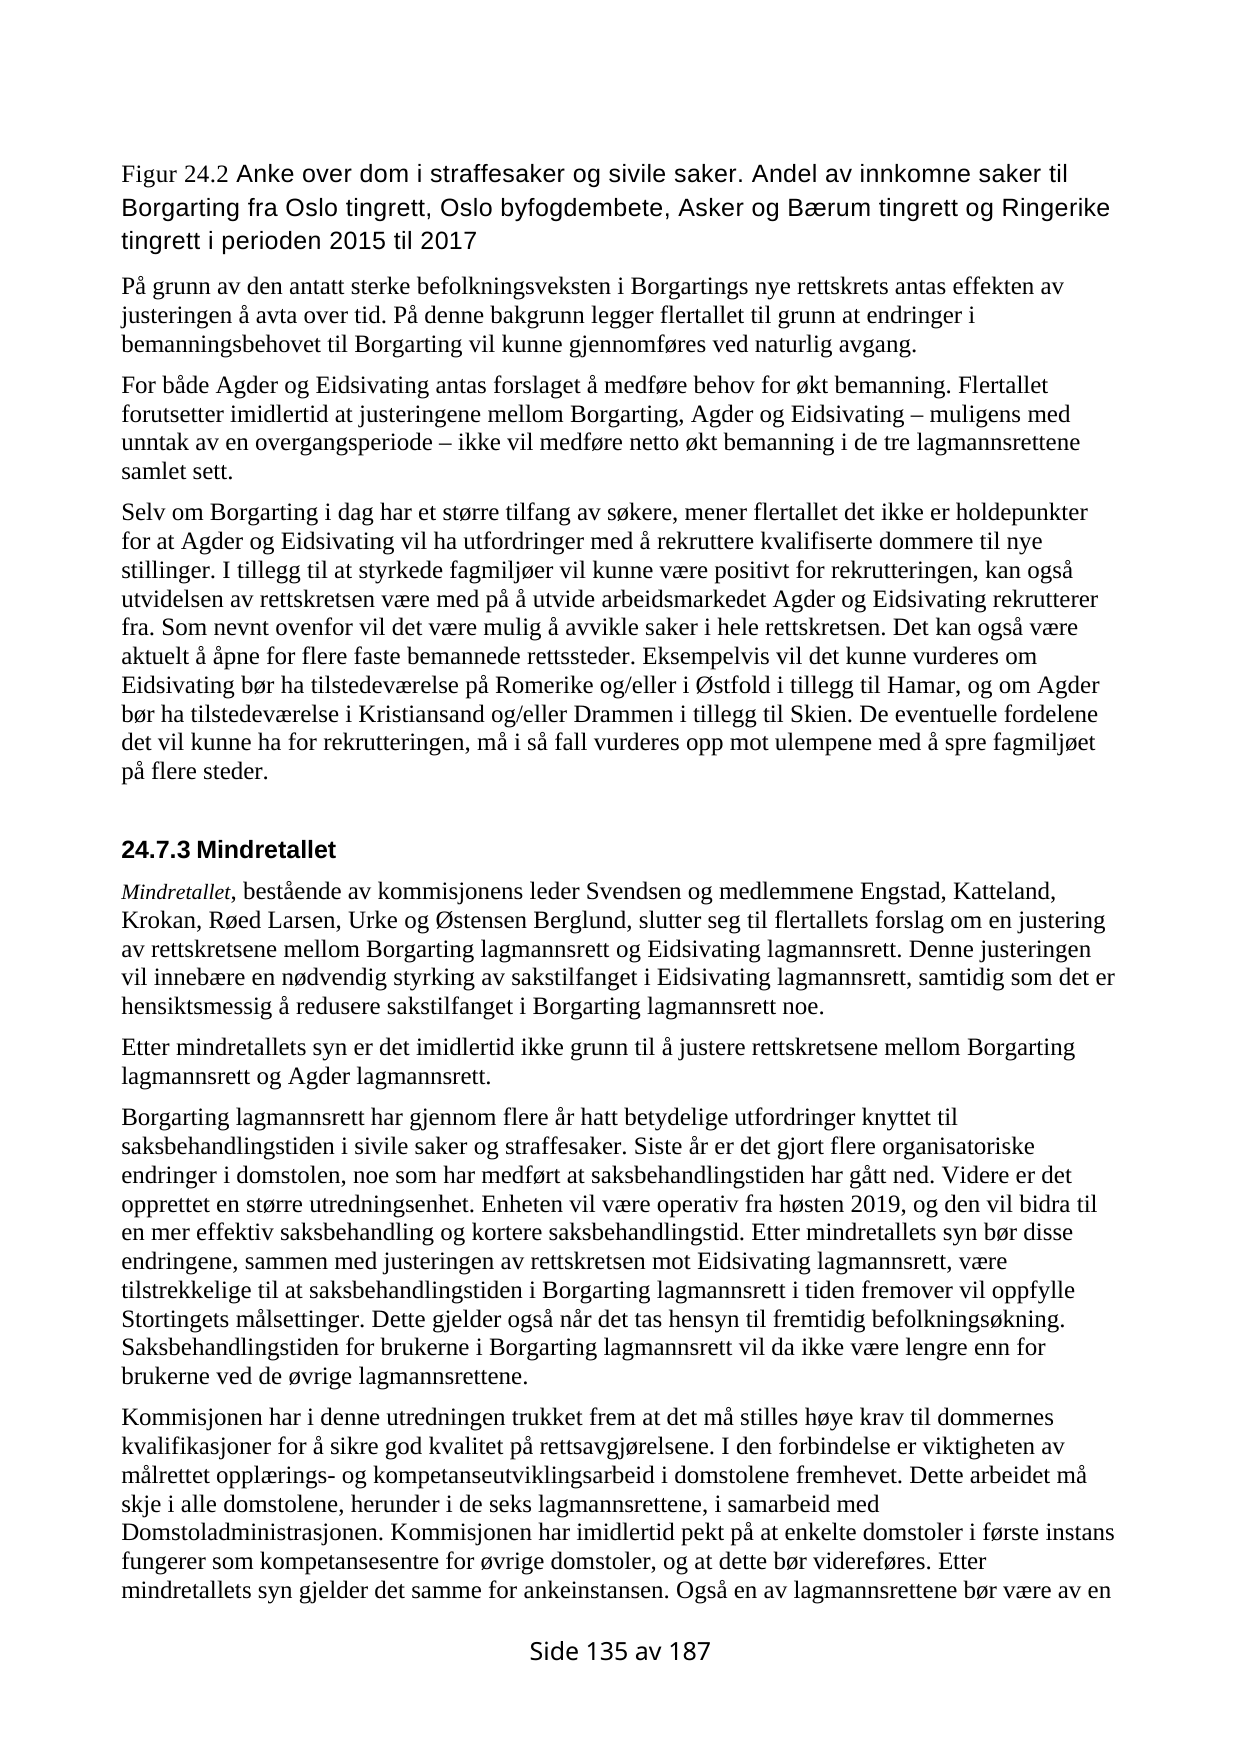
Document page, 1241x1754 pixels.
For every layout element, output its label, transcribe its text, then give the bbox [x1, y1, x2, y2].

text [121, 1402, 1119, 1604]
subtitle Mindretallet [121, 835, 1119, 864]
text For både Agder og Eidsivating antas forslaget å medføre behov for økt bemanning. Flertallet forutsetter imidlertid at justeringene mellom Borgarting, Agder og Eidsivating – muligens med unntak av en overgangsperiode – ikke vil medføre netto økt bemanning i de tre lagmannsrettene samlet sett. [121, 370, 1119, 485]
text Etter mindretallets syn er det imidlertid ikke grunn til å justere rettskretsene mellom Borgarting lagmannsrett og Agder lagmannsrett. [121, 1032, 1119, 1090]
text Mindretallet, bestående av kommisjonens leder Svendsen og medlemmene Engstad, Katteland, Krokan, Røed Larsen, Urke og Østensen Berglund, slutter seg til flertallets forslag om en justering av rettskretsene mellom Borgarting lagmannsrett og Eidsivating lagmannsrett. Denne justeringen vil innebære en nødvendig styrking av sakstilfanget i Eidsivating lagmannsrett, samtidig som det er hensiktsmessig å redusere sakstilfanget i Borgarting lagmannsrett noe. [121, 876, 1119, 1020]
text Anke over dom i straffesaker og sivile saker. Andel av innkomne saker til Borgarting fra Oslo tingrett, Oslo byfogdembete, Asker og Bærum tingrett og Ringerike tingrett i perioden 2015 til 2017 [121, 159, 1119, 254]
text Selv om Borgarting i dag har et større tilfang av søkere, mener flertallet det ikke er holdepunkter for at Agder og Eidsivating vil ha utfordringer med å rekruttere kvalifiserte dommere til nye stillinger. I tillegg til at styrkede fagmiljøer vil kunne være positivt for rekrutteringen, kan også utvidelsen av rettskretsen være med på å utvide arbeidsmarkedet Agder og Eidsivating rekrutterer fra. Som nevnt ovenfor vil det være mulig å avvikle saker i hele rettskretsen. Det kan også være aktuelt å åpne for flere faste bemannede rettssteder. Eksempelvis vil det kunne vurderes om Eidsivating bør ha tilstedeværelse på Romerike og/eller i Østfold i tillegg til Hamar, og om Agder bør ha tilstedeværelse i Kristiansand og/eller Drammen i tillegg til Skien. De eventuelle fordelene det vil kunne ha for rekrutteringen, må i så fall vurderes opp mot ulempene med å spre fagmiljøet på flere steder. [121, 497, 1119, 785]
text På grunn av den antatt sterke befolkningsveksten i Borgartings nye rettskrets antas effekten av justeringen å avta over tid. På denne bakgrunn legger flertallet til grunn at endringer i bemanningsbehovet til Borgarting vil kunne gjennomføres ved naturlig avgang. [121, 271, 1119, 357]
text Borgarting lagmannsrett har gjennom flere år hatt betydelige utfordringer knyttet til saksbehandlingstiden i sivile saker og straffesaker. Siste år er det gjort flere organisatoriske endringer i domstolen, noe som har medført at saksbehandlingstiden har gått ned. Videre er det opprettet en større utredningsenhet. Enheten vil være operativ fra høsten 2019, og den vil bidra til en mer effektiv saksbehandling og kortere saksbehandlingstid. Etter mindretallets syn bør disse endringene, sammen med justeringen av rettskretsen mot Eidsivating lagmannsrett, være tilstrekkelige til at saksbehandlingstiden i Borgarting lagmannsrett i tiden fremover vil oppfylle Stortingets målsettinger. Dette gjelder også når det tas hensyn til fremtidig befolkningsøkning. Saksbehandlingstiden for brukerne i Borgarting lagmannsrett vil da ikke være lengre enn for brukerne ved de øvrige lagmannsrettene. [121, 1102, 1119, 1390]
